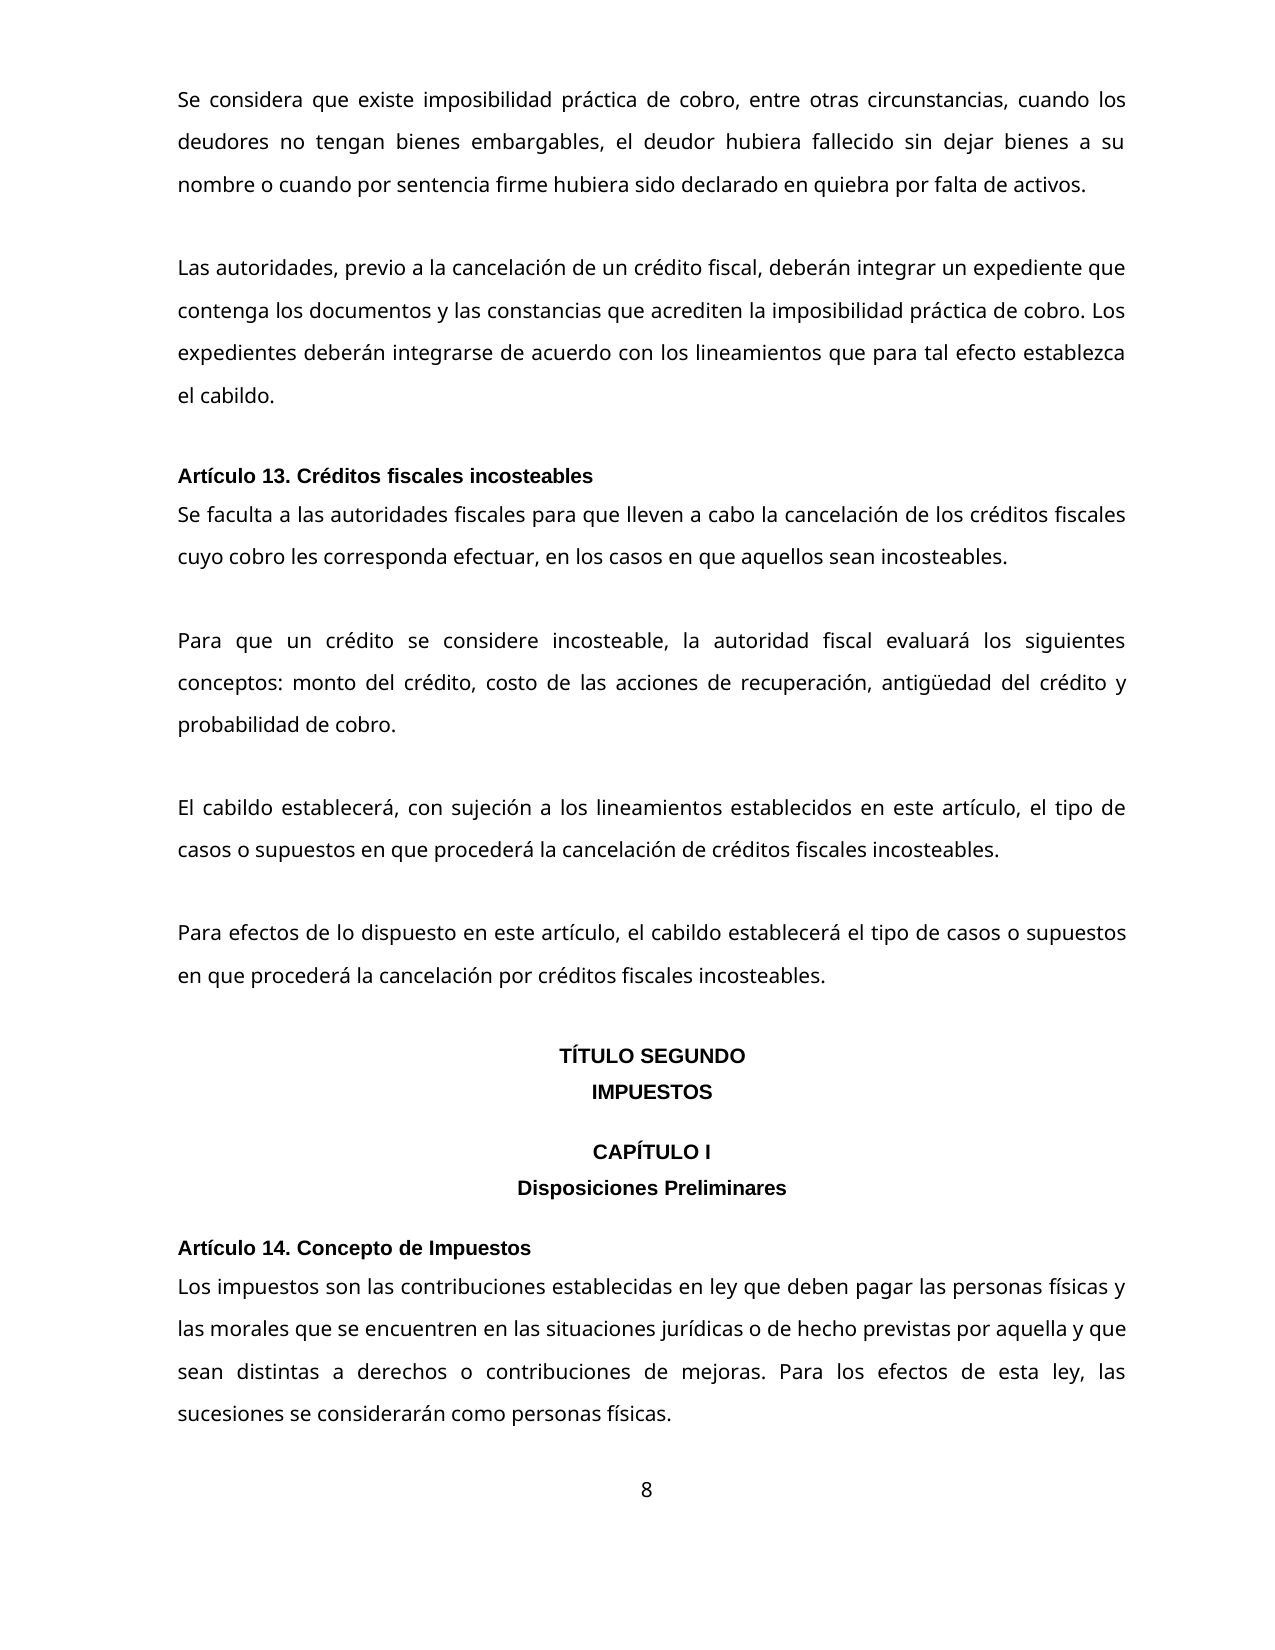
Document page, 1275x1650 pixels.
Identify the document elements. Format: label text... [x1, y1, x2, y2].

text Las autoridades, previo a la cancelación de un crédito fiscal, deberán integrar un expediente que contenga los documentos y las constancias que acrediten la imposibilidad práctica de cobro. Los expedientes deberán integrarse de acuerdo con los lineamientos que para tal efecto establezca el cabildo. [177, 253, 1127, 409]
text Para efectos de lo dispuesto en este artículo, el cabildo establecerá el tipo de casos o supuestos en que procederá la cancelación por créditos fiscales incosteables. [177, 918, 1127, 989]
text Los impuestos son las contribuciones establecidas en ley que deben pagar las personas físicas y las morales que se encuentren en las situaciones jurídicas o de hecho previstas por aquella y que sean distintas a derechos o contribuciones de mejoras. Para los efectos de esta ley, las sucesiones se considerarán como personas físicas. [177, 1272, 1127, 1428]
text Para que un crédito se considere incosteable, la autoridad fiscal evaluará los siguientes conceptos: monto del crédito, costo de las acciones de recuperación, antigüedad del crédito y probabilidad de cobro. [177, 626, 1127, 738]
text El cabildo establecerá, con sujeción a los lineamientos establecidos en este artículo, el tipo de casos o supuestos en que procederá la cancelación de créditos fiscales incosteables. [177, 793, 1127, 864]
text Se faculta a las autoridades fiscales para que lleven a cabo la cancelación de los créditos fiscales cuyo cobro les corresponda efectuar, en los casos en que aquellos sean incosteables. [177, 500, 1127, 571]
text CAPÍTULO I [483, 1140, 821, 1164]
subtitle Artículo 13. Créditos fiscales incosteables [177, 464, 1139, 488]
text Se considera que existe imposibilidad práctica de cobro, entre otras circunstancias, cuando los deudores no tengan bienes embargables, el deudor hubiera fallecido sin dejar bienes a su nombre o cuando por sentencia firme hubiera sido declarado en quiebra por falta de activos. [177, 85, 1126, 198]
text Artículo 14. Concepto de Impuestos [177, 1236, 1139, 1259]
subtitle TÍTULO SEGUNDO IMPUESTOS [509, 1044, 796, 1104]
subtitle Disposiciones Preliminares [483, 1176, 821, 1199]
